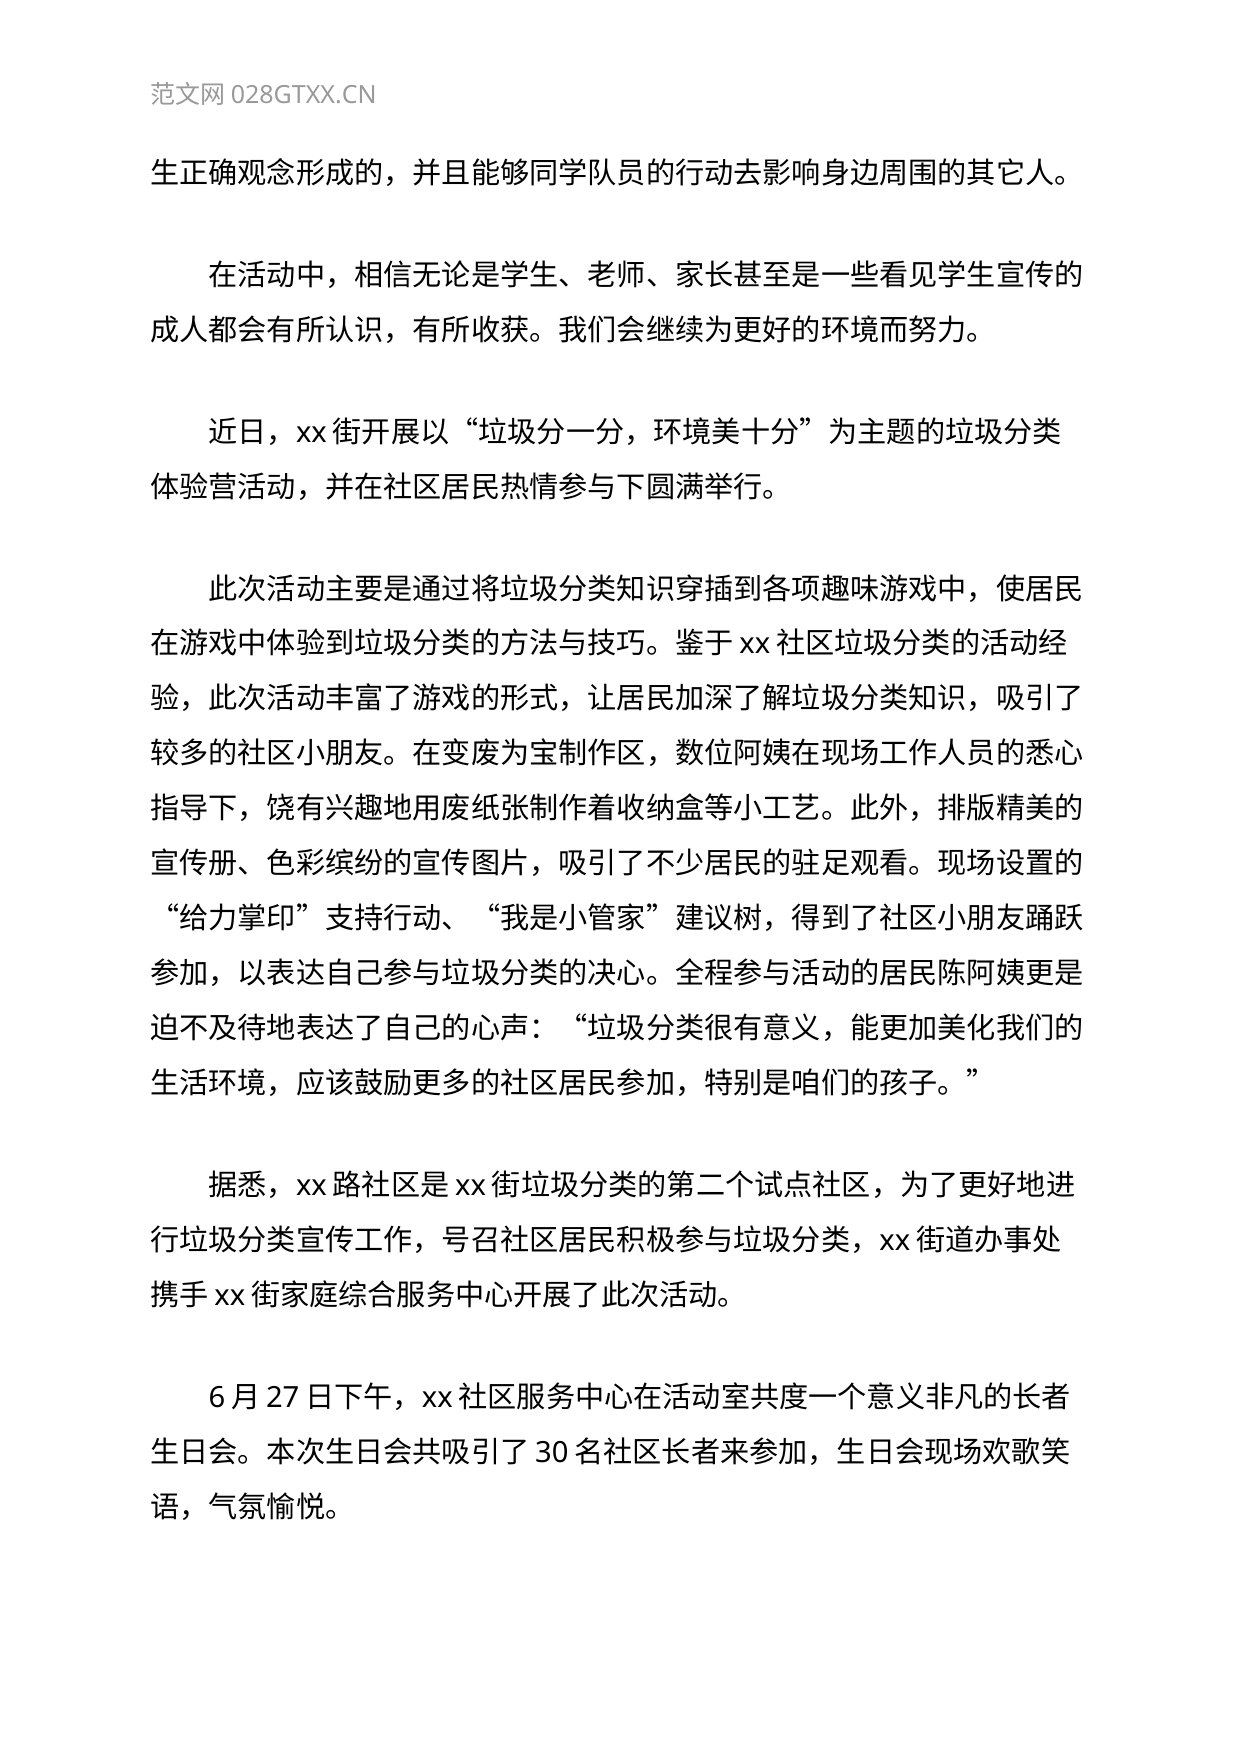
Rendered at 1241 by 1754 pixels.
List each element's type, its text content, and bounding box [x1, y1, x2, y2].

text 据悉，xx路社区是xx街垃圾分类的第二个试点社区，为了更好地进行垃圾分类宣传工作，号召社区居民积极参与垃圾分类，xx街道办事处携手xx街家庭综合服务中心开展了此次活动。 [150, 1161, 1090, 1313]
text 近日，xx街开展以“垃圾分一分，环境美十分”为主题的垃圾分类体验营活动，并在社区居民热情参与下圆满举行。 [150, 408, 1090, 506]
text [150, 150, 1090, 192]
text 在活动中，相信无论是学生、老师、家长甚至是一些看见学生宣传的成人都会有所认识，有所收获。我们会继续为更好的环境而努力。 [150, 252, 1090, 349]
text 6月27日下午，xx社区服务中心在活动室共度一个意义非凡的长者生日会。本次生日会共吸引了30名社区长者来参加，生日会现场欢歌笑语，气氛愉悦。 [150, 1373, 1090, 1525]
text 此次活动主要是通过将垃圾分类知识穿插到各项趣味游戏中，使居民在游戏中体验到垃圾分类的方法与技巧。鉴于xx社区垃圾分类的活动经验，此次活动丰富了游戏的形式，让居民加深了解垃圾分类知识，吸引了较多的社区小朋友。在变废为宝制作区，数位阿姨在现场工作人员的悉心指导下，饶有兴趣地用废纸张制作着收纳盒等小工艺。此外，排版精美的宣传册、色彩缤纷的宣传图片，吸引了不少居民的驻足观看。现场设置的“给力掌印”支持行动、“我是小管家”建议树，得到了社区小朋友踊跃参加，以表达自己参与垃圾分类的决心。全程参与活动的居民陈阿姨更是迫不及待地表达了自己的心声：“垃圾分类很有意义，能更加美化我们的生活环境，应该鼓励更多的社区居民参加，特别是咱们的孩子。” [150, 565, 1090, 1102]
